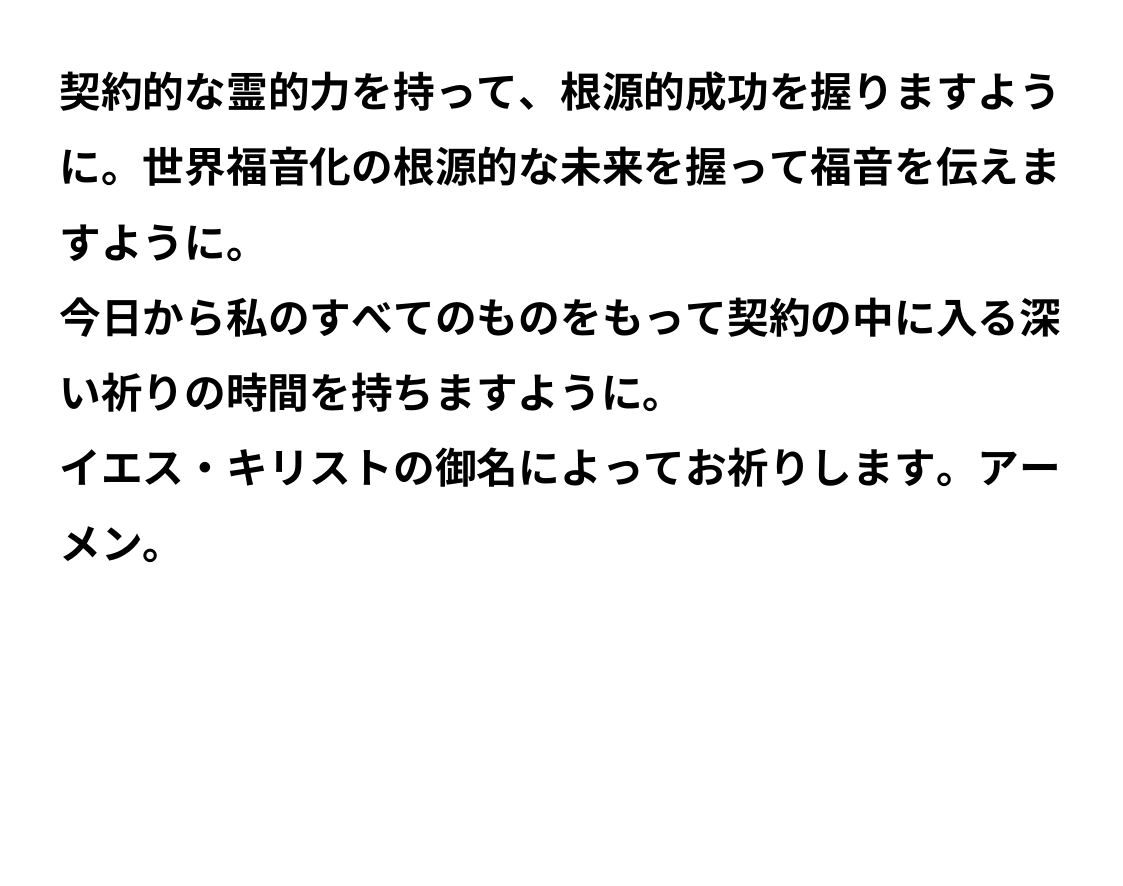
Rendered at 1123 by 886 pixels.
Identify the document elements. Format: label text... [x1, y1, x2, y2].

text イエス・キリストの御名によってお祈りします。アーメン。 [59, 436, 1063, 571]
text 今日から私のすべてのものをもって契約の中に入る深い祈りの時間を持ちますように。 [59, 285, 1063, 421]
text 契約的な霊的力を持って、根源的成功を握りますように。世界福音化の根源的な未来を握って福音を伝えますように。 [59, 59, 1063, 270]
